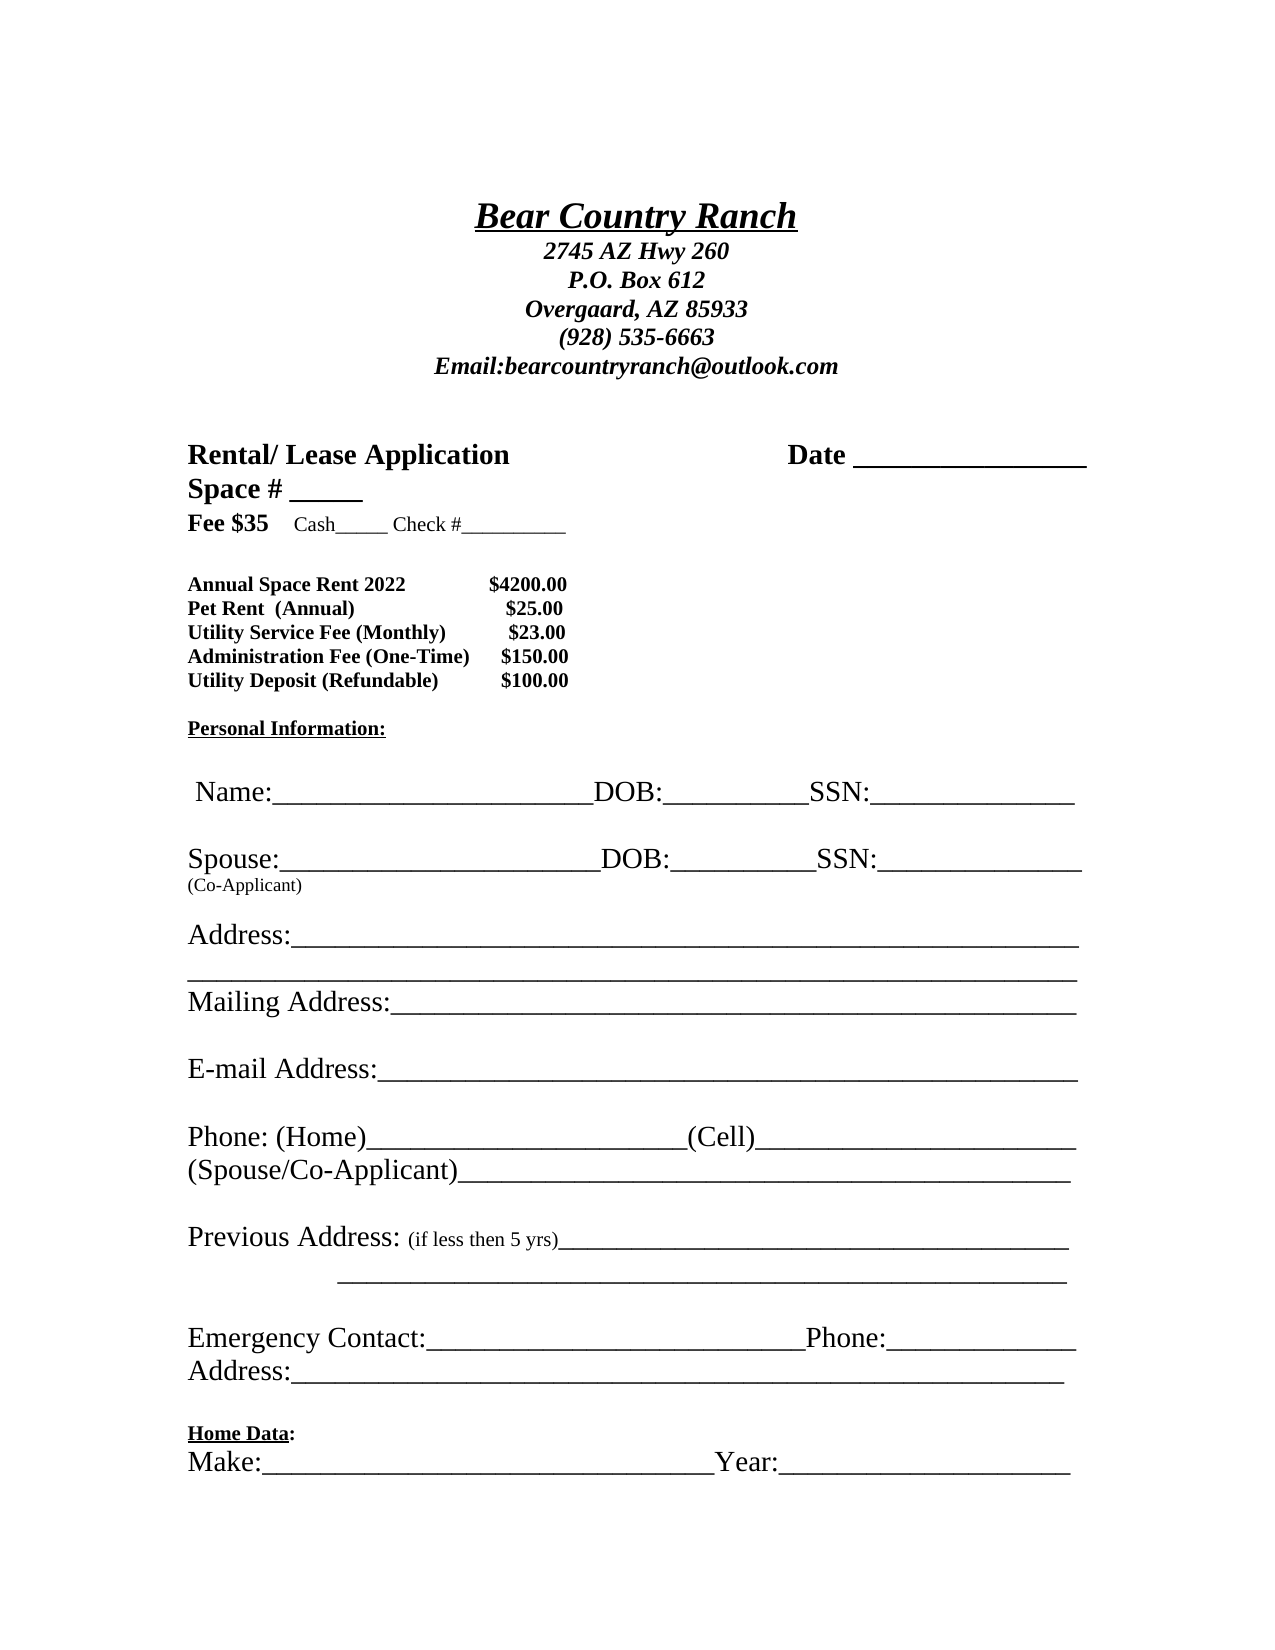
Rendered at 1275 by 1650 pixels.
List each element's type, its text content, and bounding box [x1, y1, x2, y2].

text Pet Rent (Annual) $25.00 [187, 596, 1087, 620]
text Email:bearcountryranch@outlook.com [187, 351, 1087, 380]
text Make:_______________________________Year:____________________ [187, 1444, 1087, 1478]
text Space # _____ [187, 471, 1087, 504]
text Emergency Contact:__________________________Phone:_____________ [187, 1320, 1087, 1353]
text (928) 535-6663 [187, 322, 1087, 351]
text (Co-Applicant) [187, 874, 1087, 896]
text Administration Fee (One-Time) $150.00 [187, 644, 1087, 668]
text Spouse:______________________DOB:__________SSN:______________ [187, 841, 1087, 874]
text E-mail Address:________________________________________________ [187, 1052, 1087, 1085]
text Bear Country Ranch [187, 193, 1087, 236]
text 260 [187, 236, 1087, 265]
text Name:______________________DOB:__________SSN:______________ [187, 774, 1087, 807]
text Utility Service Fee (Monthly) $23.00 [187, 620, 1087, 644]
text Previous Address: (if less then 5 yrs)___________________________________ [187, 1219, 1087, 1253]
text (Spouse/Co-Applicant)__________________________________________ [187, 1152, 1087, 1186]
text Personal Information: [187, 716, 1087, 740]
text Home Data: [187, 1421, 1087, 1444]
text Mailing Address:_______________________________________________ [187, 984, 1087, 1018]
text Utility Deposit (Refundable) $100.00 [187, 668, 1087, 692]
text Address:_____________________________________________________ [187, 1353, 1087, 1387]
text Phone: (Home)______________________(Cell)______________________ [187, 1119, 1087, 1152]
text P.O. Box 612 [187, 265, 1087, 294]
text Fee $35 Cash_____ Check #__________ [187, 504, 1087, 538]
text Annual Space Rent 2022 $4200.00 [187, 572, 1087, 596]
text __________________________________________________ [187, 1253, 1087, 1286]
text Address:___________________________________________________________________________________________________________________ [187, 917, 1087, 984]
text Rental/ Lease Application Date ________________ [187, 437, 1087, 471]
